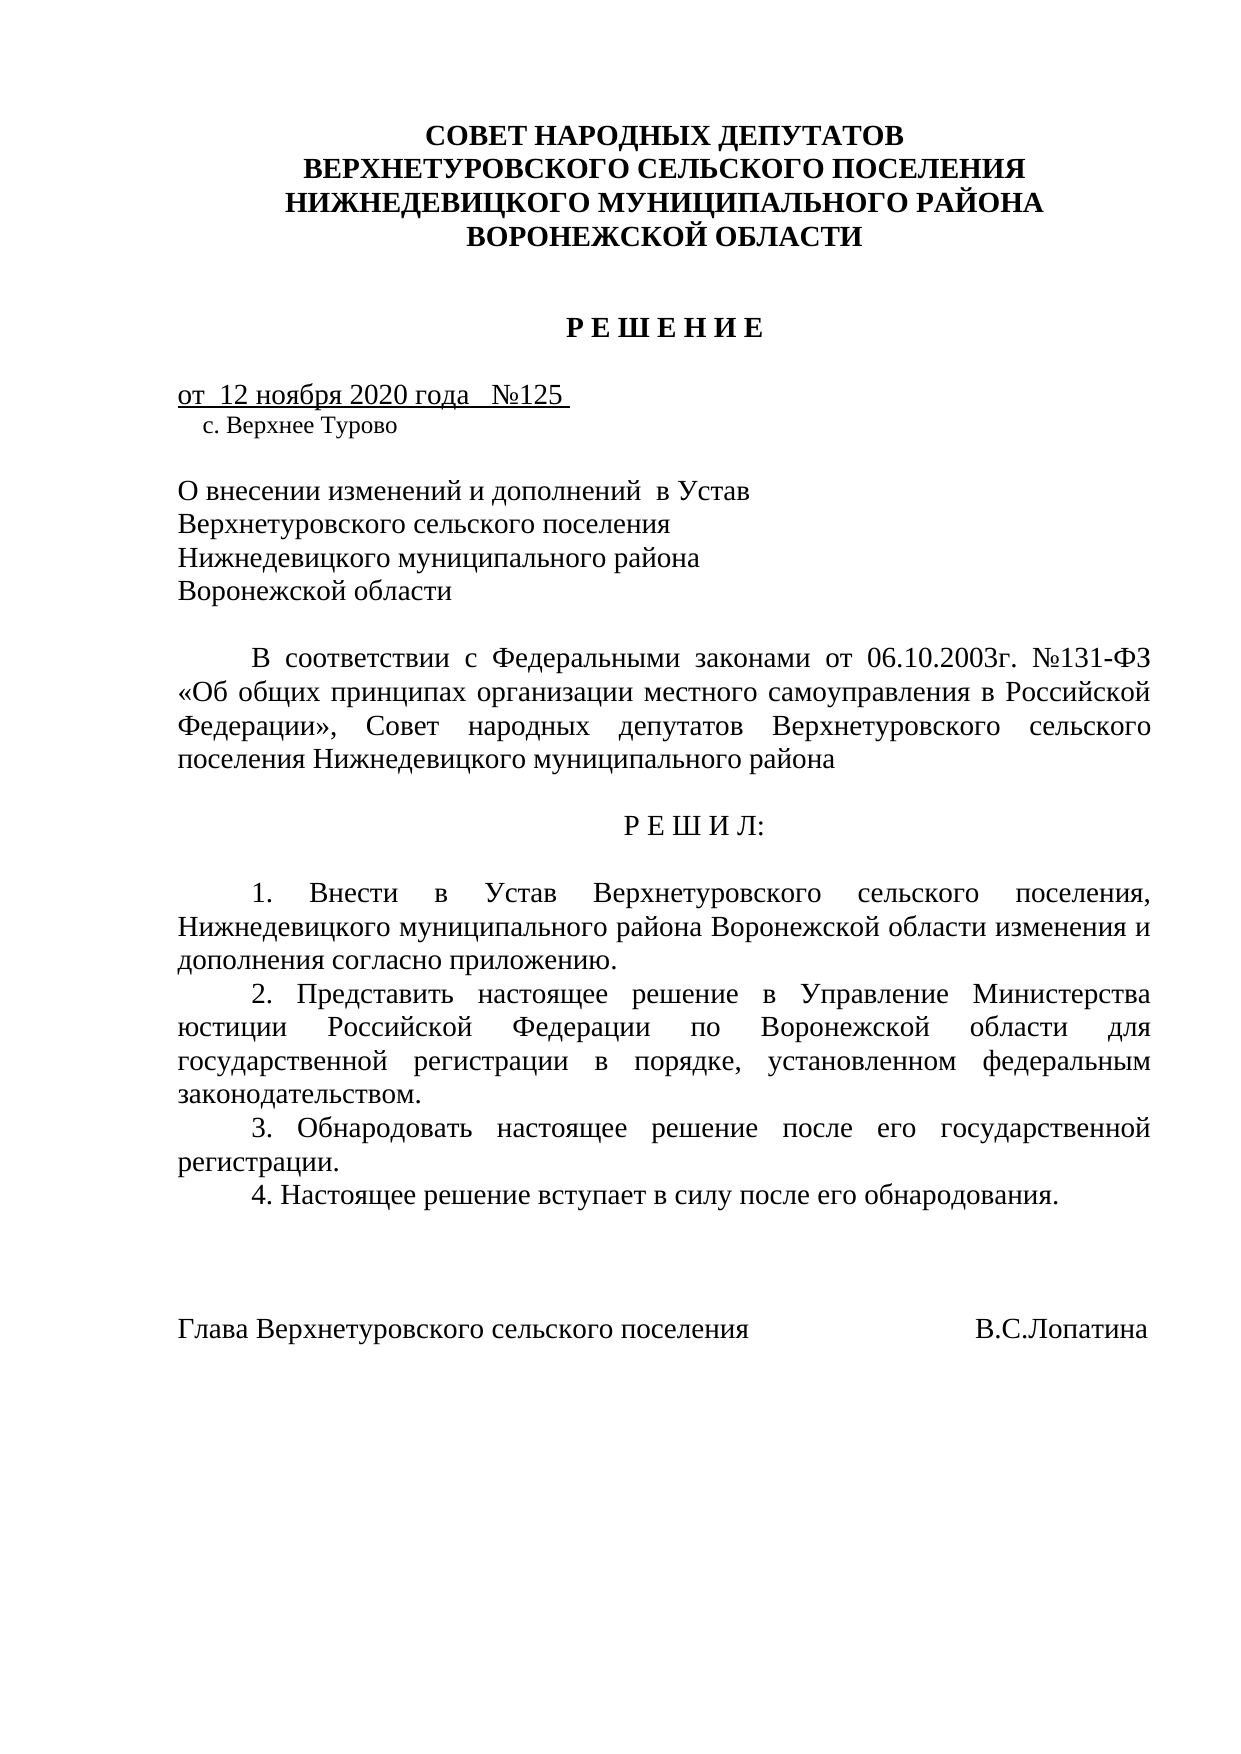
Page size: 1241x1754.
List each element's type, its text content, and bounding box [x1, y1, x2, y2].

text Нижнедевицкого муниципального района [177, 540, 1152, 573]
text В соответствии с Федеральными законами от 06.10.2003г. №131-ФЗ «Об общих принципах организации местного самоуправления в Российской Федерации», Совет народных депутатов Верхнетуровского сельского поселения Нижнедевицкого муниципального района [177, 641, 1152, 775]
text ВОРОНЕЖСКОЙ ОБЛАСТИ [177, 219, 1152, 252]
text 3. Обнародовать настоящее решение после его государственной регистрации. [177, 1110, 1152, 1177]
text от 12 ноября 2020 года №125 [177, 377, 1152, 411]
text Р Е Ш И Л: [177, 808, 1152, 842]
text НИЖНЕДЕВИЦКОГО МУНИЦИПАЛЬНОГО РАЙОНА [177, 185, 1152, 219]
text Верхнетуровского сельского поселения [177, 506, 1152, 540]
text 2. Представить настоящее решение в Управление Министерства юстиции Российской Федерации по Воронежской области для государственной регистрации в порядке, установленном федеральным законодательством. [177, 976, 1152, 1110]
text Воронежской области [177, 573, 1152, 607]
text Глава Верхнетуровского сельского поселения В.С.Лопатина [177, 1311, 1152, 1378]
text Р Е Ш Е Н И Е [177, 310, 1152, 343]
text СОВЕТ НАРОДНЫХ ДЕПУТАТОВ [177, 118, 1152, 152]
text О внесении изменений и дополнений в Устав [177, 473, 1152, 506]
text ВЕРХНЕТУРОВСКОГО СЕЛЬСКОГО ПОСЕЛЕНИЯ [177, 152, 1152, 185]
text 1. Внести в Устав Верхнетуровского сельского поселения, Нижнедевицкого муниципального района Воронежской области изменения и дополнения согласно приложению. [177, 875, 1152, 976]
text с. Верхнее Турово [177, 411, 1152, 439]
text 4. Настоящее решение вступает в силу после его обнародования. [177, 1177, 1152, 1211]
